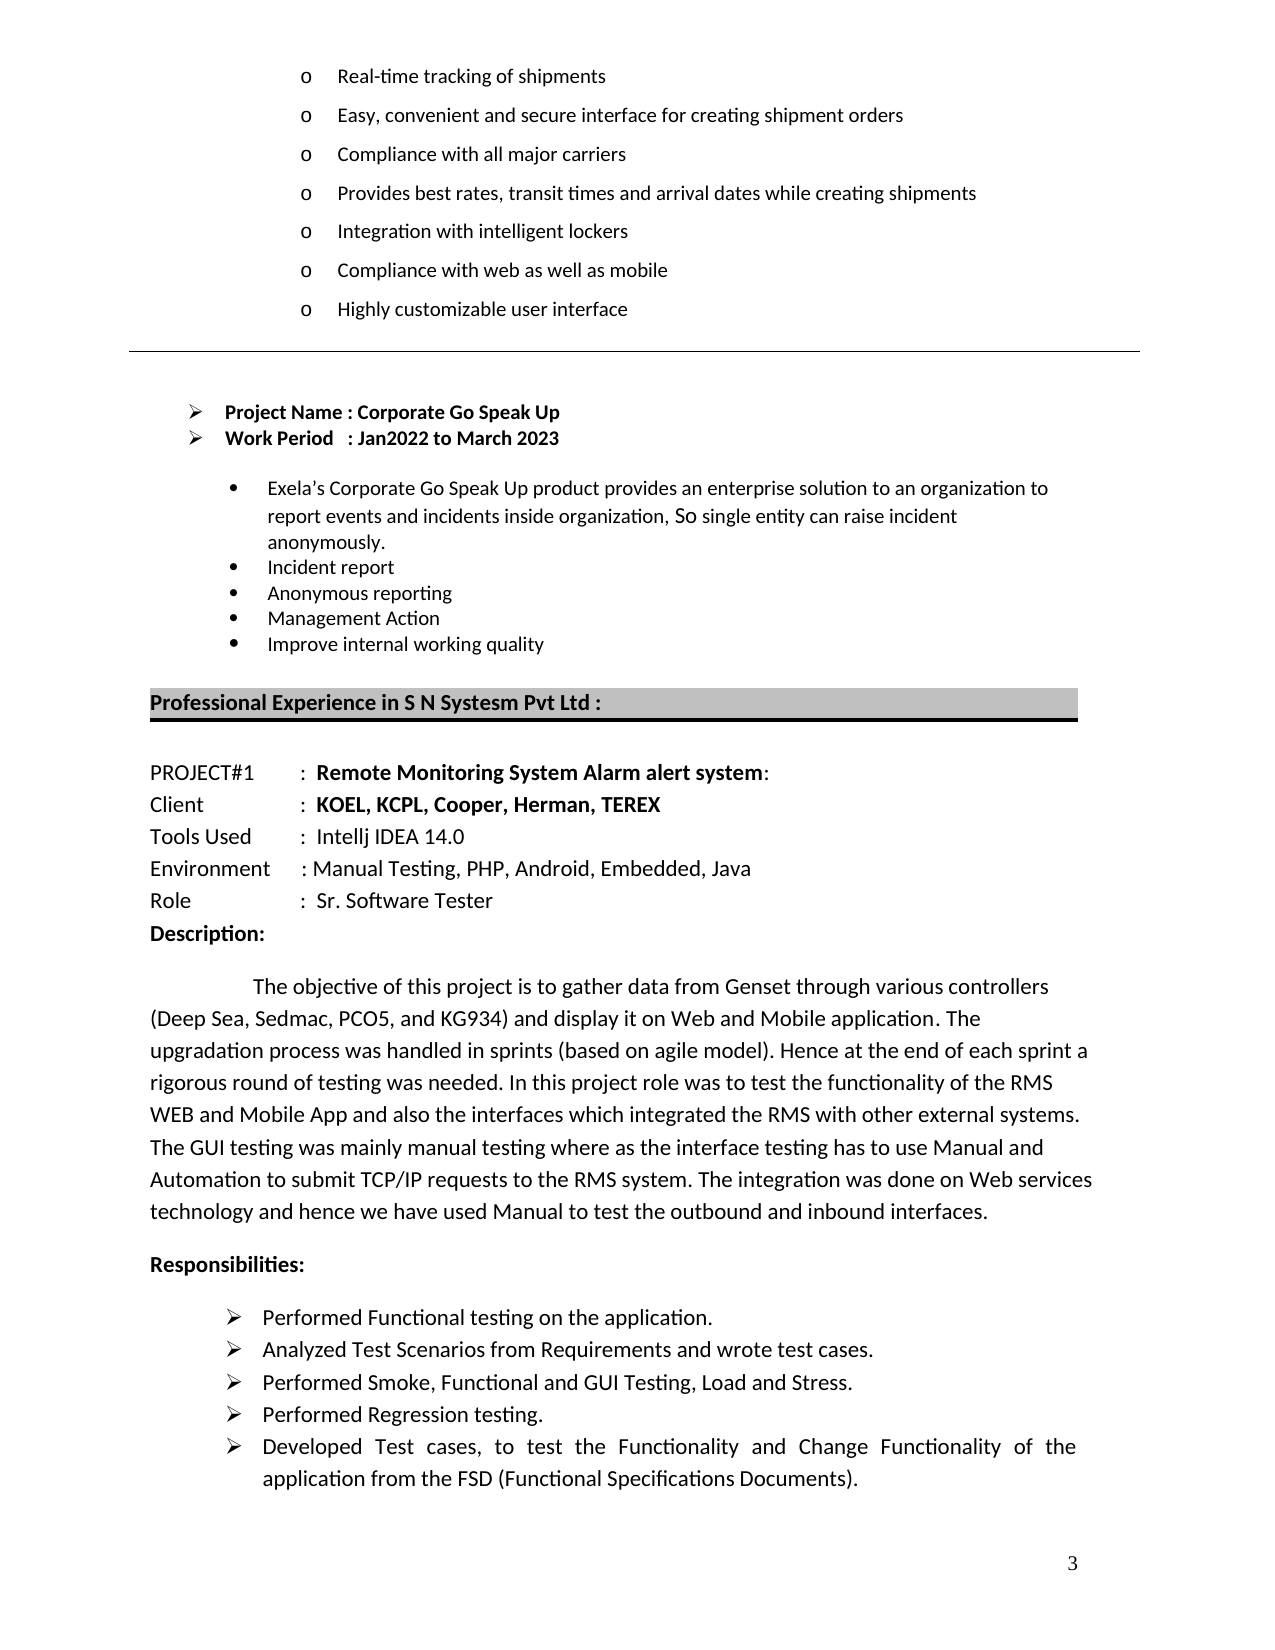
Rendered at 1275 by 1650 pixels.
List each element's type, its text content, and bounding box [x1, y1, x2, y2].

text Tools Used : Intellj IDEA 14.0 [150, 822, 1078, 850]
list Analyzed Test Scenarios from Requirements and wrote test cases. [225, 1335, 1078, 1363]
list Developed Test cases, to test the Functionality and Change Functionality of the application from the FSD (Functional Specifications Documents). [225, 1432, 1078, 1492]
list Work Period : Jan2022 to March 2023 [187, 425, 1078, 450]
text Client : KOEL, KCPL, Cooper, Herman, TEREX [150, 790, 1078, 818]
list Performed Smoke, Functional and GUI Testing, Load and Stress. [225, 1368, 1078, 1396]
list Exela’s Corporate Go Speak Up product provides an enterprise solution to an organization to report events and incidents inside organization, So single entity can raise incident anonymously. [230, 476, 1078, 554]
text Description: [150, 919, 1078, 947]
list Easy, convenient and secure interface for creating shipment orders [300, 102, 1078, 128]
list Provides best rates, transit times and arrival dates while creating shipments [300, 180, 1078, 206]
list Project Name : Corporate Go Speak Up [187, 399, 1078, 425]
text Responsibilities: [150, 1250, 1078, 1278]
list Improve internal working quality [230, 631, 1078, 656]
text The objective of this project is to gather data from Genset through various controllers (Deep Sea, Sedmac, PCO5, and KG934) and display it on Web and Mobile application. The upgradation process was handled in sprints (based on agile model). Hence at the end of each sprint a rigorous round of testing was needed. In this project role was to test the functionality of the RMS WEB and Mobile App and also the interfaces which integrated the RMS with other external systems. The GUI testing was mainly manual testing where as the interface testing has to use Manual and Automation to submit TCP/IP requests to the RMS system. The integration was done on Web services technology and hence we have used Manual to test the outbound and inbound interfaces. [150, 972, 1097, 1225]
list Compliance with all major carriers [300, 141, 1078, 167]
list Performed Regression testing. [225, 1400, 1078, 1428]
list Performed Functional testing on the application. [225, 1303, 1078, 1331]
list Incident report [230, 554, 1078, 580]
subtitle Professional Experience in S N Systesm Pvt Ltd : [150, 688, 1078, 718]
list Compliance with web as well as mobile [300, 258, 1078, 284]
list Highly customizable user interface [300, 297, 1078, 323]
text Role : Sr. Software Tester [150, 887, 1078, 915]
text PROJECT#1 : Remote Monitoring System Alarm alert system: [150, 758, 1078, 786]
list Anonymous reporting [230, 580, 1078, 605]
list Management Action [230, 605, 1078, 631]
list Integration with intelligent lockers [300, 219, 1078, 245]
text Environment : Manual Testing, PHP, Android, Embedded, Java [150, 854, 1078, 882]
list Real-time tracking of shipments [300, 63, 1078, 89]
